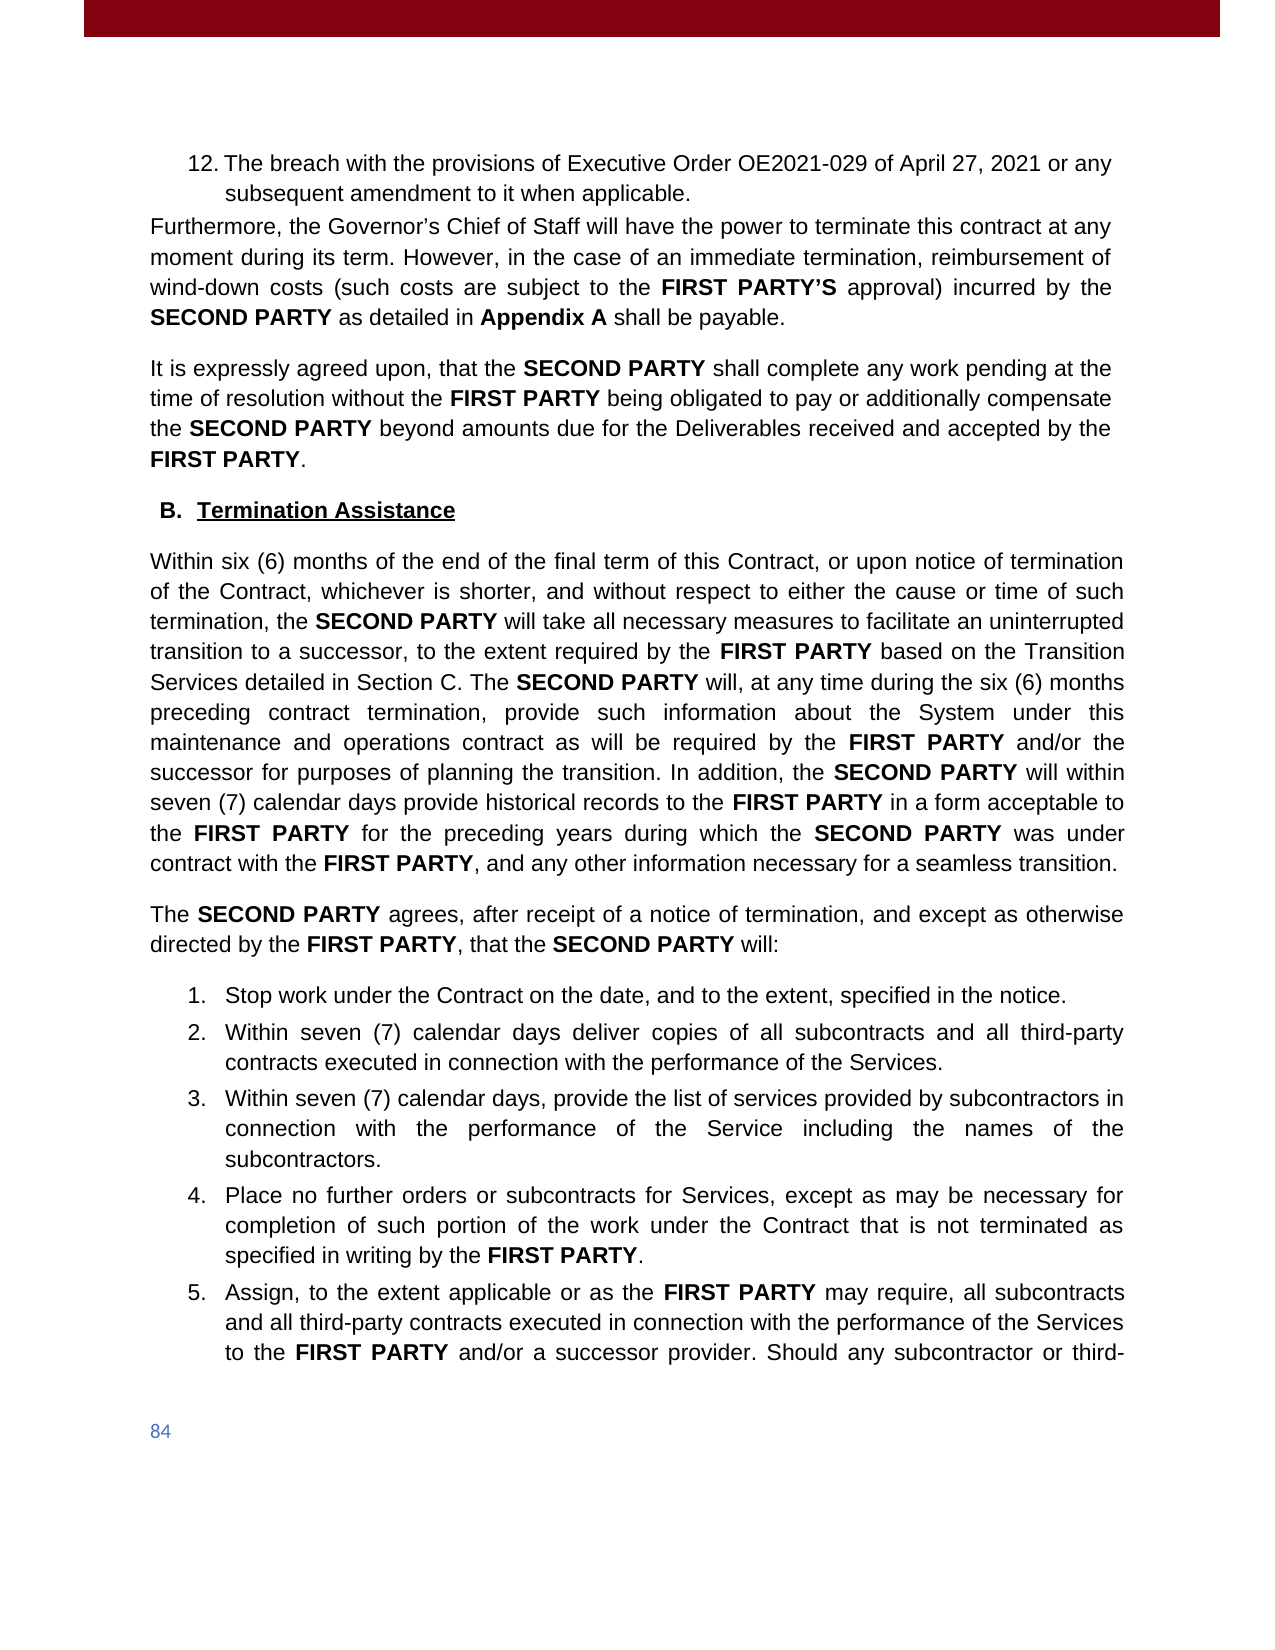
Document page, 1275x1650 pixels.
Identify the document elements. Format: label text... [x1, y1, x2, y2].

text It is expressly agreed upon, that the SECOND PARTY shall complete any work pending at the time of resolution without the FIRST PARTY being obligated to pay or additionally compensate the SECOND PARTY beyond amounts due for the Deliverables received and accepted by the FIRST PARTY. [150, 355, 1112, 472]
list Within seven (7) calendar days, provide the list of services provided by subcontractors in connection with the performance of the Service including the names of the subcontractors. [187, 1085, 1125, 1172]
text Furthermore, the Governor’s Chief of Staff will have the power to terminate this contract at any moment during its term. However, in the case of an immediate termination, reimbursement of wind-down costs (such costs are subject to the FIRST PARTY’S approval) incurred by the SECOND PARTY as detailed in Appendix A shall be payable. [150, 213, 1112, 330]
list Stop work under the Contract on the date, and to the extent, specified in the notice. [187, 982, 1125, 1008]
text The SECOND PARTY agrees, after receipt of a notice of termination, and except as otherwise directed by the FIRST PARTY, that the SECOND PARTY will: [150, 901, 1125, 957]
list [187, 1279, 1125, 1366]
text Within six (6) months of the end of the final term of this Contract, or upon notice of termination of the Contract, whichever is shorter, and without respect to either the cause or time of such termination, the SECOND PARTY will take all necessary measures to facilitate an uninterrupted transition to a successor, to the extent required by the FIRST PARTY based on the Transition Services detailed in Section C. The SECOND PARTY will, at any time during the six (6) months preceding contract termination, provide such information about the System under this maintenance and operations contract as will be required by the FIRST PARTY and/or the successor for purposes of planning the transition. In addition, the SECOND PARTY will within seven (7) calendar days provide historical records to the FIRST PARTY in a form acceptable to the FIRST PARTY for the preceding years during which the SECOND PARTY was under contract with the FIRST PARTY, and any other information necessary for a seamless transition. [150, 548, 1125, 876]
list Place no further orders or subcontracts for Services, except as may be necessary for completion of such portion of the work under the Contract that is not terminated as specified in writing by the FIRST PARTY. [187, 1182, 1125, 1269]
list The breach with the provisions of Executive Order OE2021-029 of April 27, 2021 or any subsequent amendment to it when applicable. [187, 150, 1112, 207]
list Within seven (7) calendar days deliver copies of all subcontracts and all third-party contracts executed in connection with the performance of the Services. [187, 1018, 1125, 1075]
list Termination Assistance [159, 497, 1114, 523]
